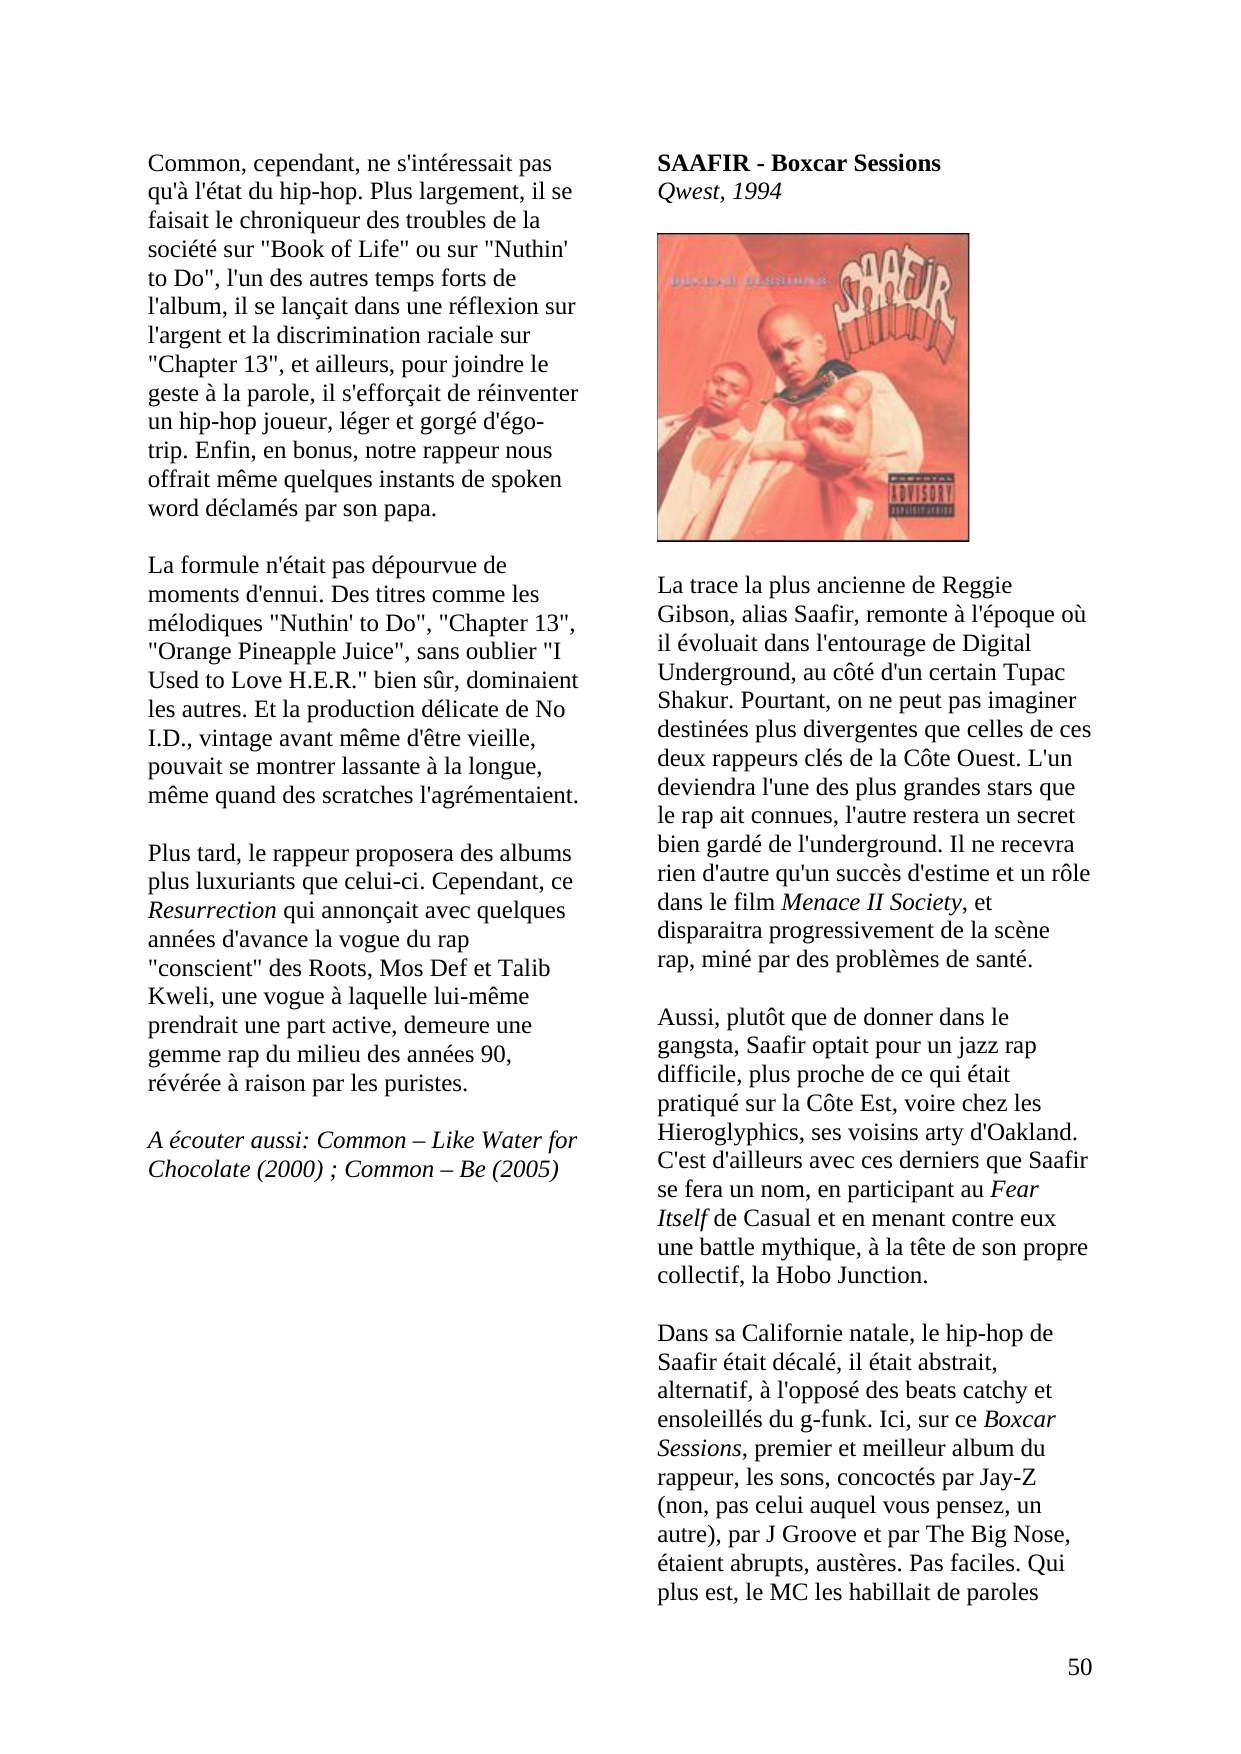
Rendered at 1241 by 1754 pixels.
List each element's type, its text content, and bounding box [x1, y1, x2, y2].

text La formule n'était pas dépourvue de moments d'ennui. Des titres comme les mélodiques "Nuthin' to Do", "Chapter 13", "Orange Pineapple Juice", sans oublier "I Used to Love H.E.R." bien sûr, dominaient les autres. Et la production délicate de No I.D., vintage avant même d'être vieille, pouvait se montrer lassante à la longue, même quand des scratches l'agrémentaient. [148, 550, 583, 809]
text A écouter aussi: Common – Like Water for Chocolate (2000) ; Common – Be (2005) [148, 1125, 583, 1183]
text Common, cependant, ne s'intéressait pas qu'à l'état du hip-hop. Plus largement, il se faisait le chroniqueur des troubles de la société sur "Book of Life" ou sur "Nuthin' to Do", l'un des autres temps forts de l'album, il se lançait dans une réflexion sur l'argent et la discrimination raciale sur "Chapter 13", et ailleurs, pour joindre le geste à la parole, il s'efforçait de réinventer un hip-hop joueur, léger et gorgé d'égo-trip. Enfin, en bonus, notre rappeur nous offrait même quelques instants de spoken word déclamés par son papa. [148, 148, 583, 521]
text Qwest, 1994 [657, 176, 1093, 205]
text Aussi, plutôt que de donner dans le gangsta, Saafir optait pour un jazz rap difficile, plus proche de ce qui était pratiqué sur la Côte Est, voire chez les Hieroglyphics, ses voisins arty d'Oakland. C'est d'ailleurs avec ces derniers que Saafir se fera un nom, en participant au Fear Itself de Casual et en menant contre eux une battle mythique, à la tête de son propre collectif, la Hobo Junction. [657, 1002, 1093, 1289]
text Plus tard, le rappeur proposera des albums plus luxuriants que celui-ci. Cependant, ce Resurrection qui annonçait avec quelques années d'avance la vogue du rap "conscient" des Roots, Mos Def et Talib Kweli, une vogue à laquelle lui-même prendrait une part active, demeure une gemme rap du milieu des années 90, révérée à raison par les puristes. [148, 838, 583, 1096]
text La trace la plus ancienne de Reggie Gibson, alias Saafir, remonte à l'époque où il évoluait dans l'entourage de Digital Underground, au côté d'un certain Tupac Shakur. Pourtant, on ne peut pas imaginer destinées plus divergentes que celles de ces deux rappeurs clés de la Côte Ouest. L'un deviendra l'une des plus grandes stars que le rap ait connues, l'autre restera un secret bien gardé de l'underground. Il ne recevra rien d'autre qu'un succès d'estime et un rôle dans le film Menace II Society, et disparaitra progressivement de la scène rap, miné par des problèmes de santé. [657, 570, 1093, 973]
subtitle SAAFIR - Boxcar Sessions [657, 148, 1093, 176]
picture [657, 233, 970, 542]
